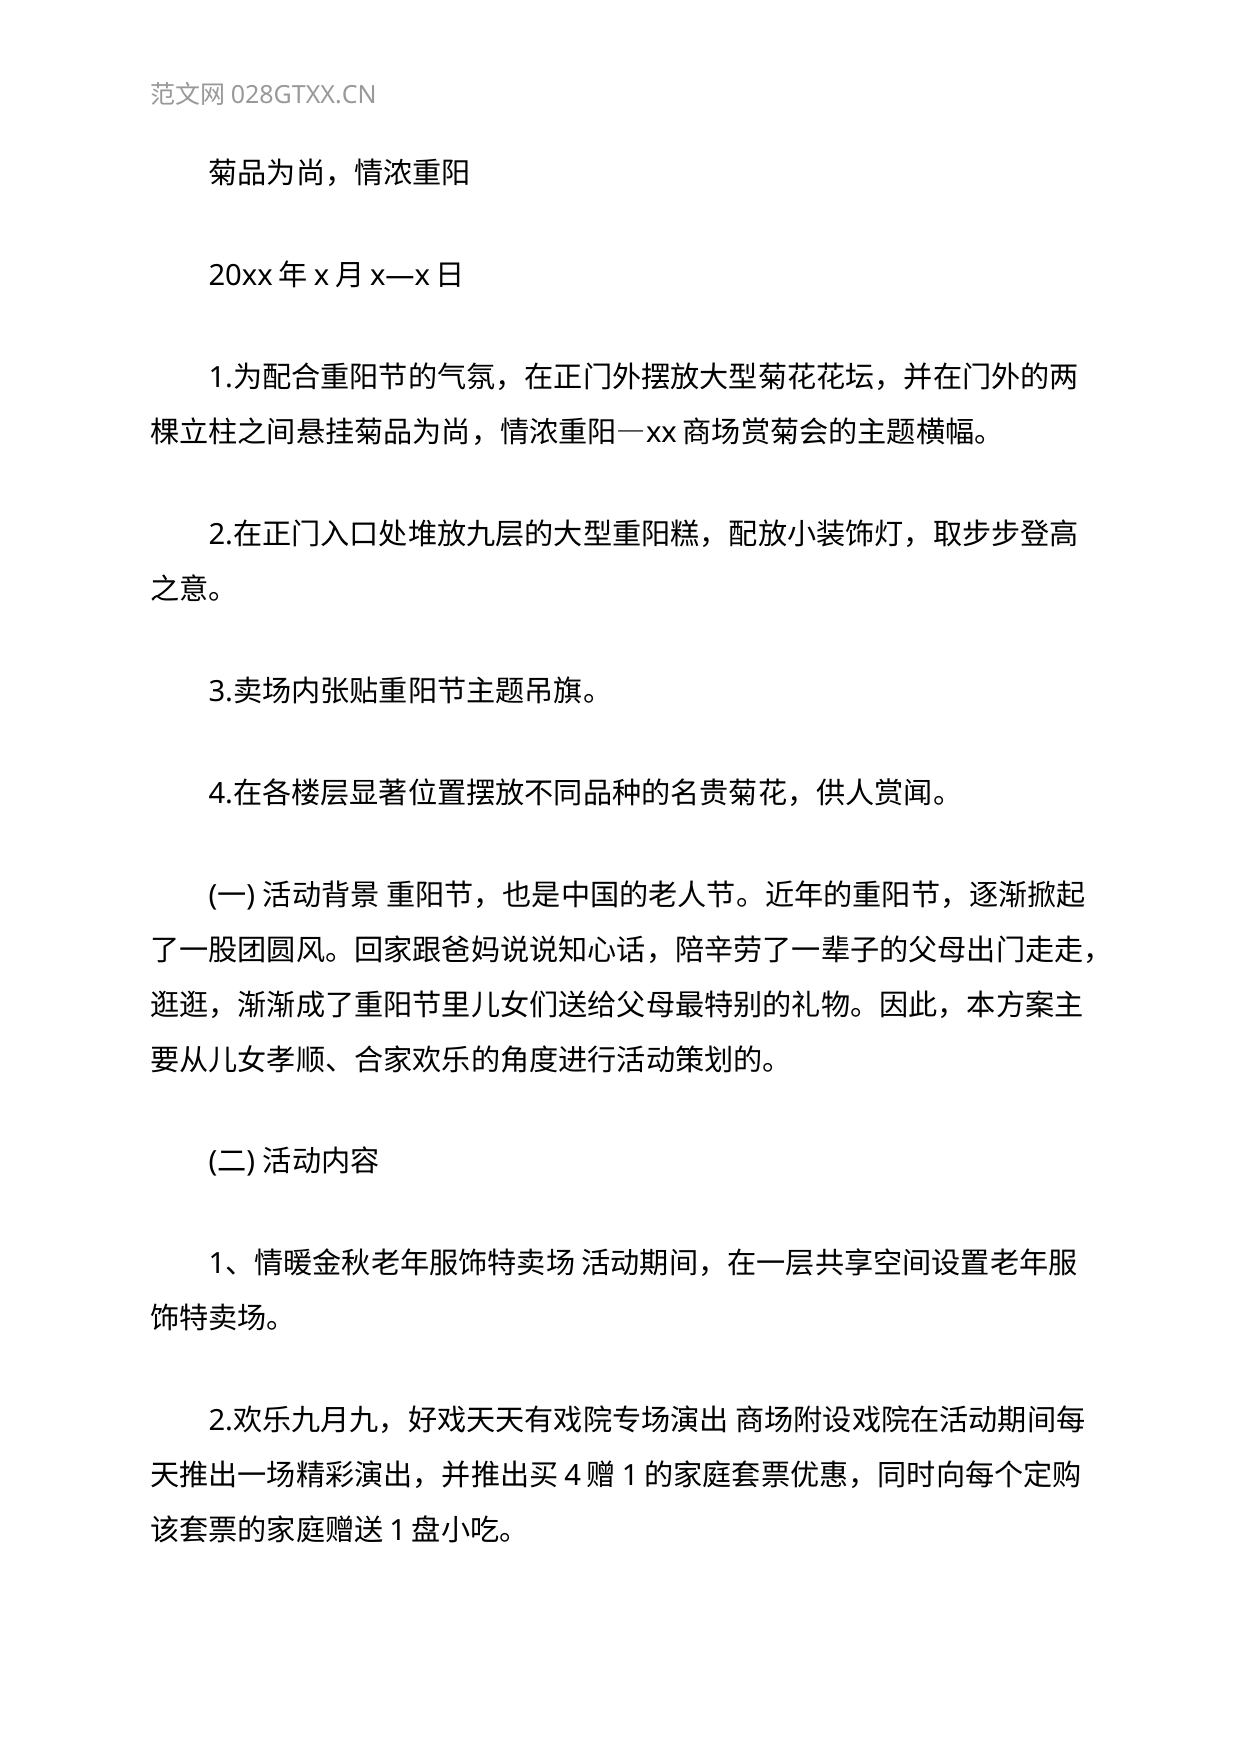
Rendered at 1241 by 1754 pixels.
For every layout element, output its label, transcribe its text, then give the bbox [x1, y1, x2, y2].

text 3.卖场内张贴重阳节主题吊旗。 [150, 667, 1090, 710]
text 菊品为尚，情浓重阳 [150, 150, 1090, 192]
text 1、情暖金秋老年服饰特卖场 活动期间，在一层共享空间设置老年服饰特卖场。 [150, 1240, 1090, 1337]
text 4.在各楼层显著位置摆放不同品种的名贵菊花，供人赏闻。 [150, 769, 1090, 812]
text 2.在正门入口处堆放九层的大型重阳糕，配放小装饰灯，取步步登高之意。 [150, 511, 1090, 608]
text 20xx年x月x―x日 [150, 252, 1090, 294]
text (一) 活动背景 重阳节，也是中国的老人节。近年的重阳节，逐渐掀起了一股团圆风。回家跟爸妈说说知心话，陪辛劳了一辈子的父母出门走走，逛逛，渐渐成了重阳节里儿女们送给父母最特别的礼物。因此，本方案主要从儿女孝顺、合家欢乐的角度进行活动策划的。 [150, 871, 1090, 1078]
text 1.为配合重阳节的气氛，在正门外摆放大型菊花花坛，并在门外的两棵立柱之间悬挂菊品为尚，情浓重阳―xx商场赏菊会的主题横幅。 [150, 354, 1090, 451]
text 2.欢乐九月九，好戏天天有戏院专场演出 商场附设戏院在活动期间每天推出一场精彩演出，并推出买4赠1的家庭套票优惠，同时向每个定购该套票的家庭赠送1盘小吃。 [150, 1397, 1090, 1549]
text (二) 活动内容 [150, 1138, 1090, 1180]
